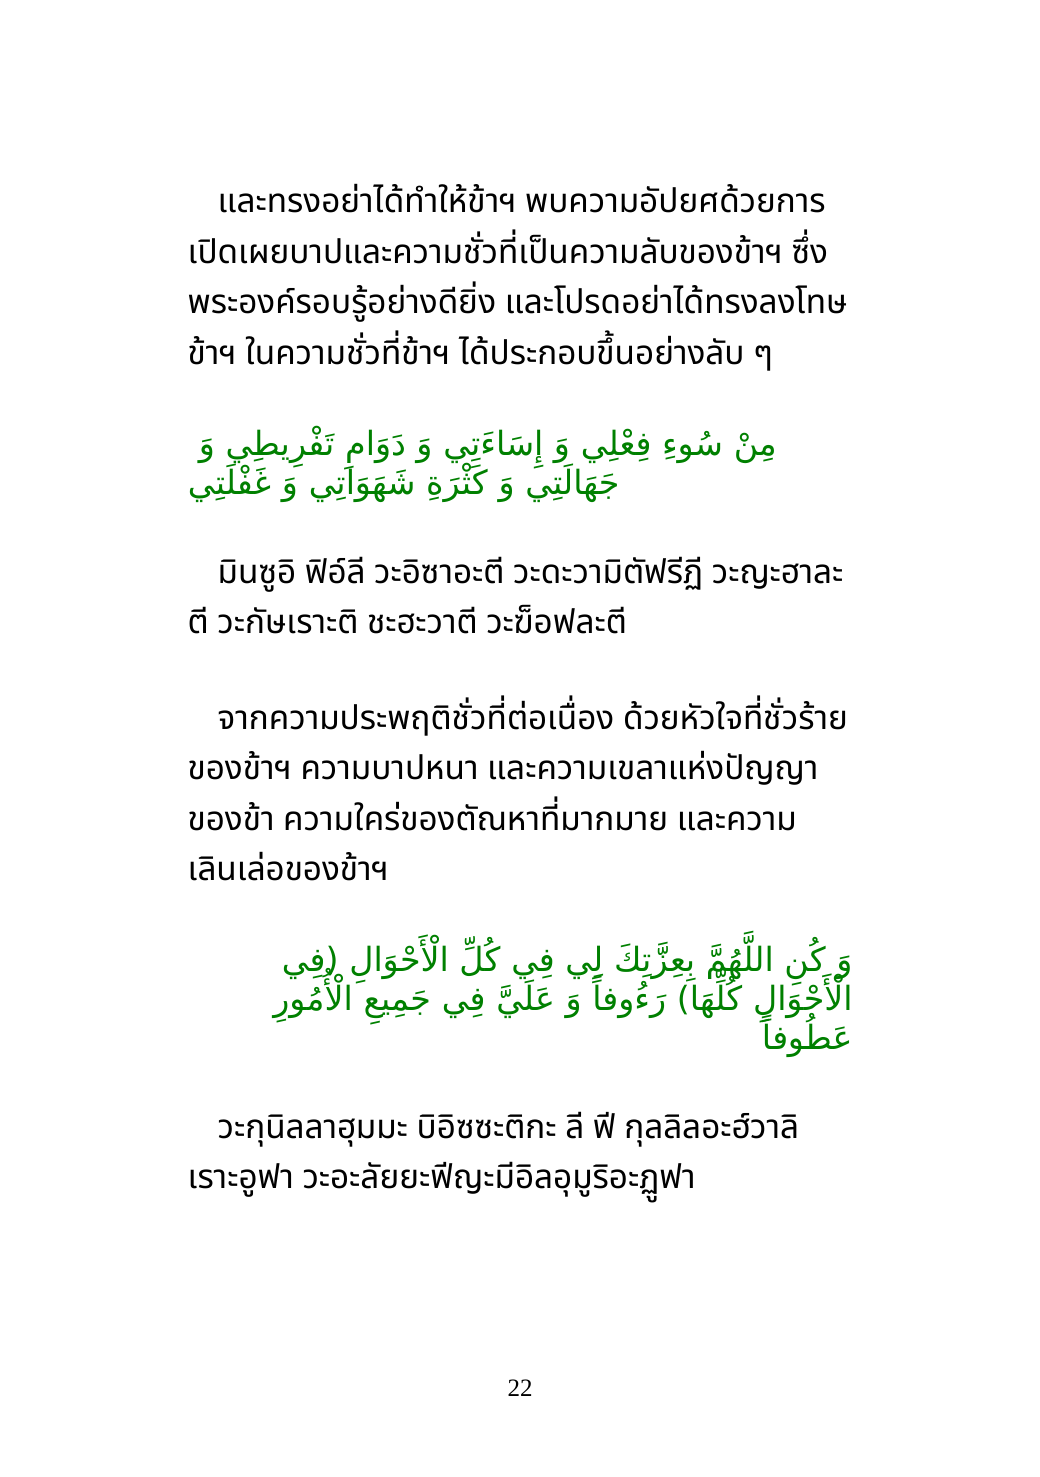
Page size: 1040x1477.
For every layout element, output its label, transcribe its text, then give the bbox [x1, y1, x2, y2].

text مِنْ سُوءِ فِعْلِي وَ إِسَاءَتِي وَ دَوَامِ تَفْرِيطِي وَ جَهَالَتِي وَ كَثْرَةِ شَهَوَاتِي وَ غَفْلَتِي‏ [187, 424, 852, 502]
text วะกุนิลลาฮุมมะ บิอิซซะติกะ ลี ฟี กุลลิลอะฮ์วาลิ เราะอูฟา วะอะลัยยะฟีญะมีอิลอุมูริอะฏูฟา [187, 1103, 852, 1204]
text وَ كُنِ اللَّهُمَّ بِعِزَّتِكَ لِي فِي كُلِّ الْأَحْوَالِ (فِي الْأَحْوَالِ كُلِّهَا) رَءُوفاً وَ عَلَيَّ فِي جَمِيعِ الْأُمُورِ عَطُوفاً [187, 941, 852, 1057]
text และทรงอย่าได้ทำให้ข้าฯ พบความอัปยศด้วยการเปิดเผยบาปและความชั่วที่เป็นความลับของข้าฯ ซึ่งพระองค์รอบรู้อย่างดียิ่ง และโปรดอย่าได้ทรงลงโทษข้าฯ ในความชั่วที่ข้าฯ ได้ประกอบขึ้นอย่างลับ ๆ [187, 177, 852, 379]
text จากความประพฤติชั่วที่ต่อเนื่อง ด้วยหัวใจที่ชั่วร้ายของข้าฯ ความบาปหนา และความเขลาแห่งปัญญาของข้า ความใคร่ของตัณหาที่มากมาย และความเลินเล่อของข้าฯ [187, 694, 852, 896]
text มินซูอิ ฟิอ์ลี วะอิซาอะตี วะดะวามิตัฟรีฏี วะญะฮาละตี วะกัษเราะติ ชะฮะวาตี วะฆ็อฟละตี [187, 548, 852, 648]
